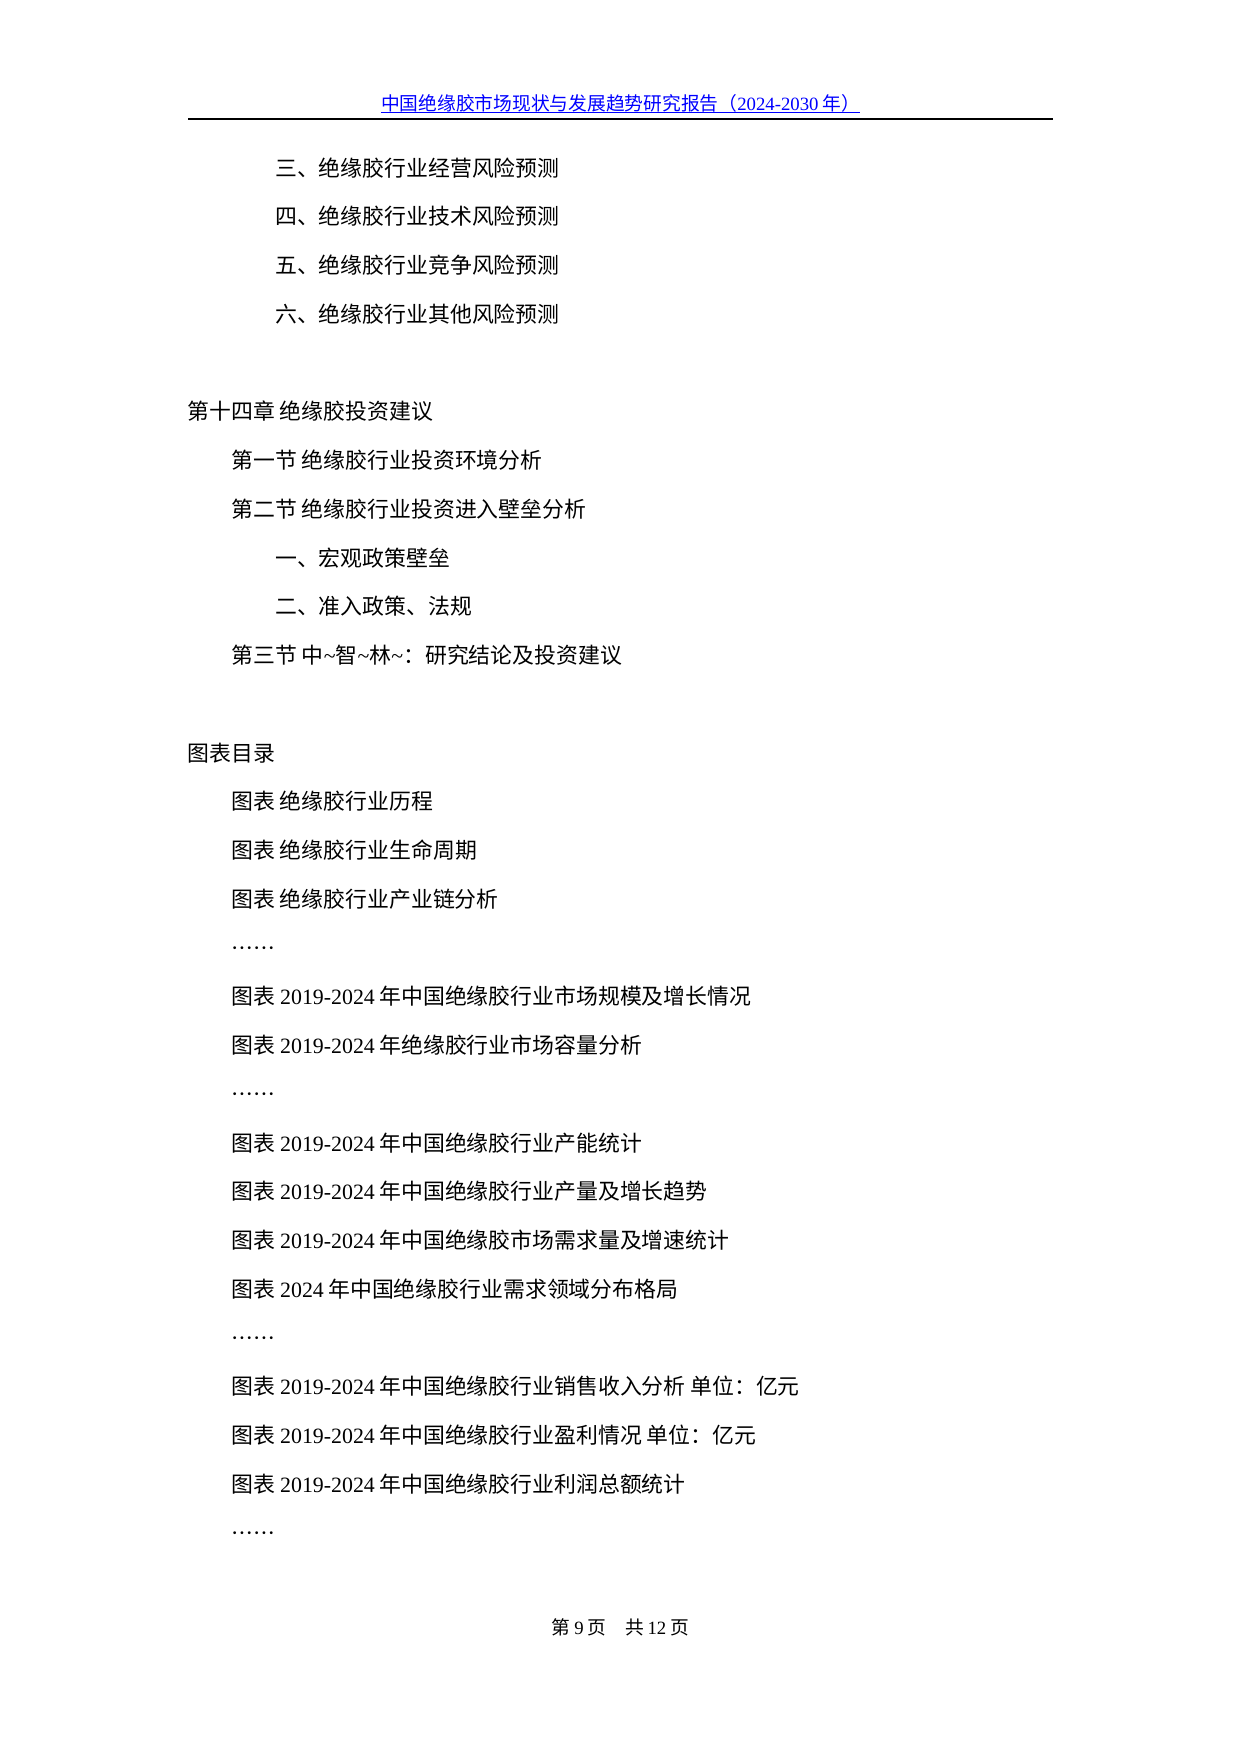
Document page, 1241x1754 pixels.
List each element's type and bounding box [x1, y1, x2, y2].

text [187, 150, 1053, 1548]
